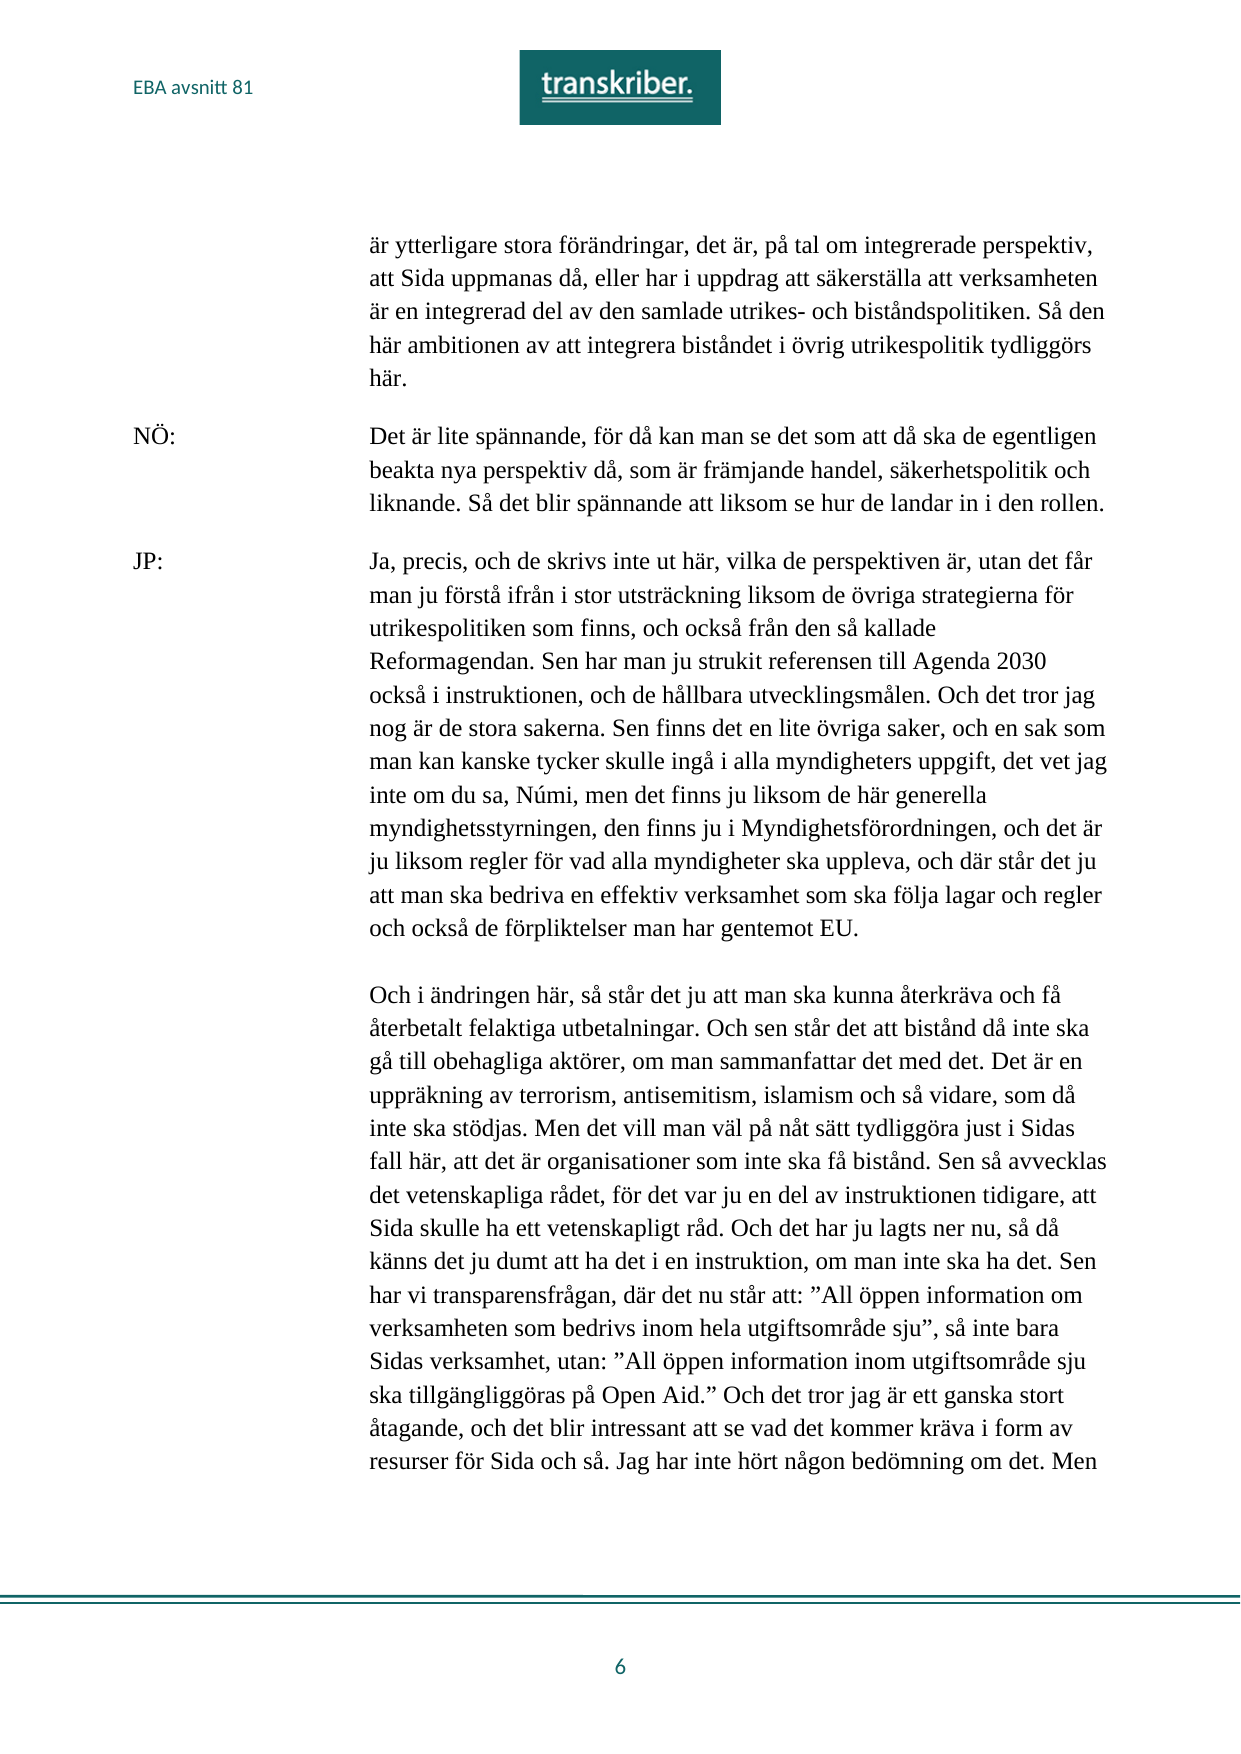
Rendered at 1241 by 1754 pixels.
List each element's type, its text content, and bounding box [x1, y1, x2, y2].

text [133, 226, 1107, 393]
text NÖ: Det är lite spännande, för då kan man se det som att då ska de egentligen beakta nya perspektiv då, som är främjande handel, säkerhetspolitik och liknande. Så det blir spännande att liksom se hur de landar in i den rollen. [133, 418, 1107, 518]
picture [519, 50, 721, 125]
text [133, 543, 1107, 1476]
